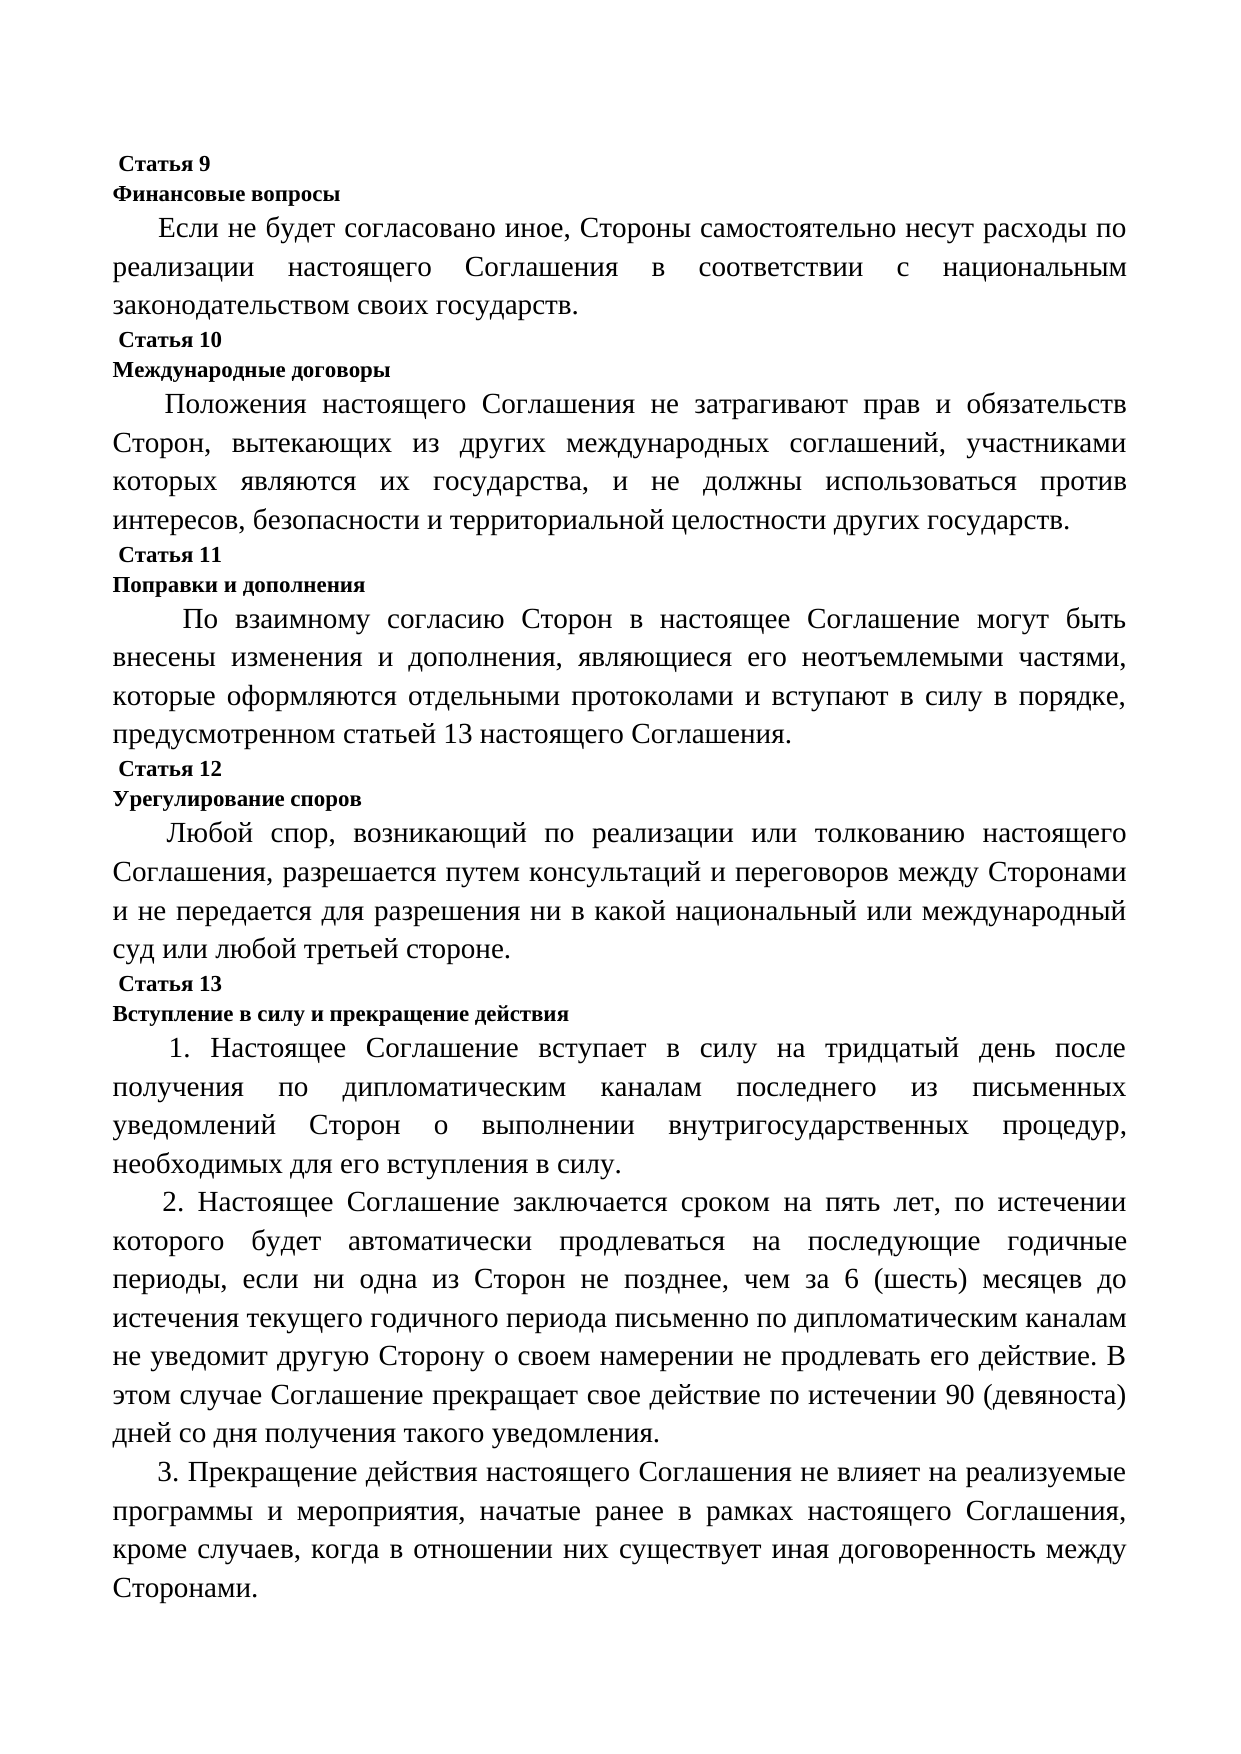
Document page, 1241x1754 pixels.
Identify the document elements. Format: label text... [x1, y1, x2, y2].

text Положения настоящего Соглашения не затрагивают прав и обязательств Сторон, вытекающих из других международных соглашений, участниками которых являются их государства, и не должны использоваться против интересов, безопасности и территориальной целостности других государств. [112, 386, 1128, 536]
text Статья 13 Вступление в силу и прекращение действия [112, 970, 1128, 1026]
text Статья 12 Урегулирование споров [112, 755, 1128, 812]
text Статья 10 Международные договоры [112, 326, 1128, 383]
text Если не будет согласовано иное, Стороны самостоятельно несут расходы по реализации настоящего Соглашения в соответствии с национальным законодательством своих государств. [112, 210, 1128, 321]
text 3. Прекращение действия настоящего Соглашения не влияет на реализуемые программы и мероприятия, начатые ранее в рамках настоящего Соглашения, кроме случаев, когда в отношении них существует иная договоренность между Сторонами. [112, 1454, 1128, 1603]
text 1. Настоящее Соглашение вступает в силу на тридцатый день после получения по дипломатическим каналам последнего из письменных уведомлений Сторон о выполнении внутригосударственных процедур, необходимых для его вступления в силу. [112, 1030, 1128, 1179]
text 2. Настоящее Соглашение заключается сроком на пять лет, по истечении которого будет автоматически продлеваться на последующие годичные периоды, если ни одна из Сторон не позднее, чем за 6 (шесть) месяцев до истечения текущего годичного периода письменно по дипломатическим каналам не уведомит другую Сторону о своем намерении не продлевать его действие. В этом случае Соглашение прекращает свое действие по истечении 90 (девяноста) дней со дня получения такого уведомления. [112, 1184, 1128, 1449]
text Любой спор, возникающий по реализации или толкованию настоящего Соглашения, разрешается путем консультаций и переговоров между Сторонами и не передается для разрешения ни в какой национальный или международный суд или любой третьей стороне. [112, 816, 1128, 965]
text По взаимному согласию Сторон в настоящее Соглашение могут быть внесены изменения и дополнения, являющиеся его неотъемлемыми частями, которые оформляются отдельными протоколами и вступают в силу в порядке, предусмотренном статьей 13 настоящего Соглашения. [112, 601, 1128, 750]
text Статья 9 Финансовые вопросы [112, 150, 1128, 207]
text Статья 11 Поправки и дополнения [112, 541, 1128, 597]
